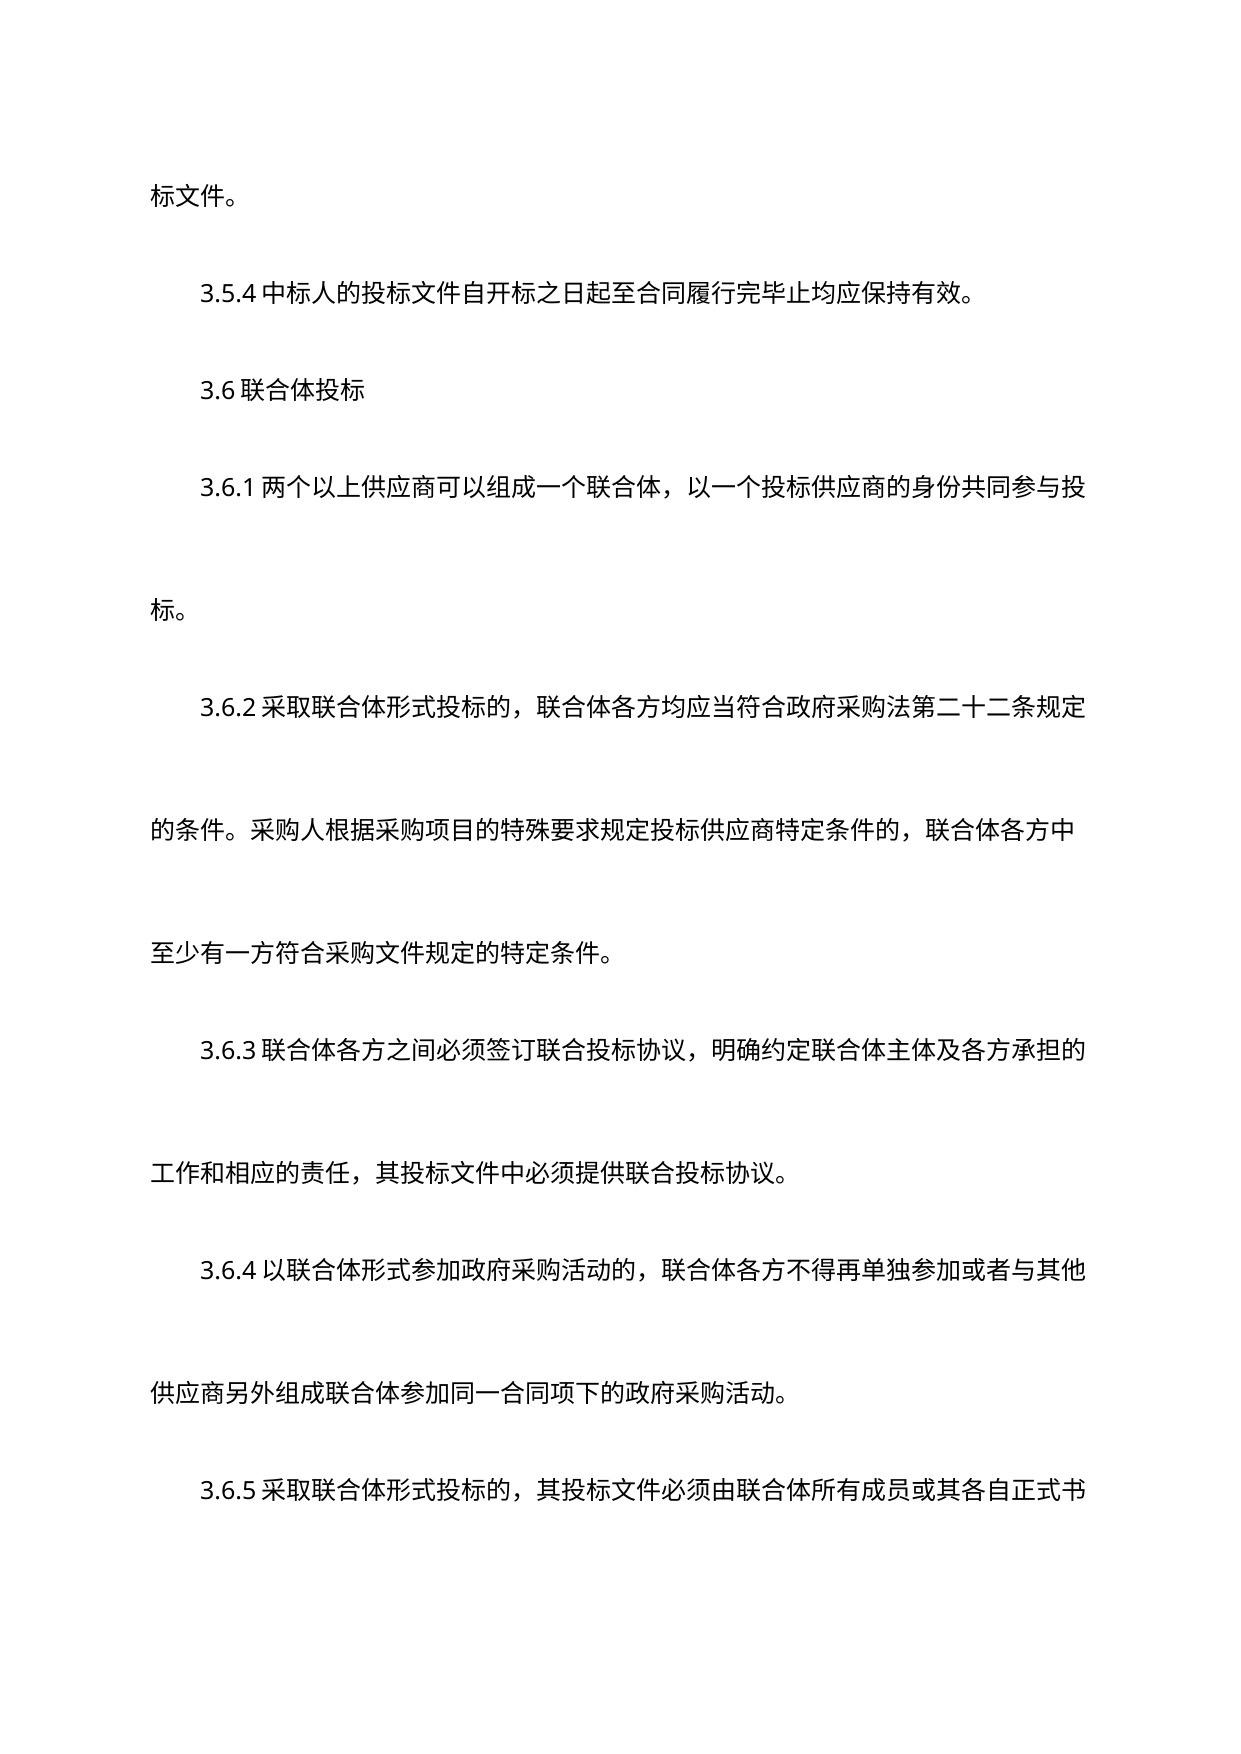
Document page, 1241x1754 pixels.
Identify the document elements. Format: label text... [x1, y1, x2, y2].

text 3.6联合体投标 [150, 356, 1090, 421]
text 3.6.4以联合体形式参加政府采购活动的，联合体各方不得再单独参加或者与其他供应商另外组成联合体参加同一合同项下的政府采购活动。 [150, 1236, 1090, 1424]
text 3.6.1两个以上供应商可以组成一个联合体，以一个投标供应商的身份共同参与投标。 [150, 453, 1090, 641]
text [150, 162, 1090, 227]
text 3.6.2采取联合体形式投标的，联合体各方均应当符合政府采购法第二十二条规定的条件。采购人根据采购项目的特殊要求规定投标供应商特定条件的，联合体各方中至少有一方符合采购文件规定的特定条件。 [150, 673, 1090, 984]
text 3.6.3联合体各方之间必须签订联合投标协议，明确约定联合体主体及各方承担的工作和相应的责任，其投标文件中必须提供联合投标协议。 [150, 1016, 1090, 1204]
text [150, 1456, 1090, 1521]
text 3.5.4中标人的投标文件自开标之日起至合同履行完毕止均应保持有效。 [150, 259, 1090, 324]
